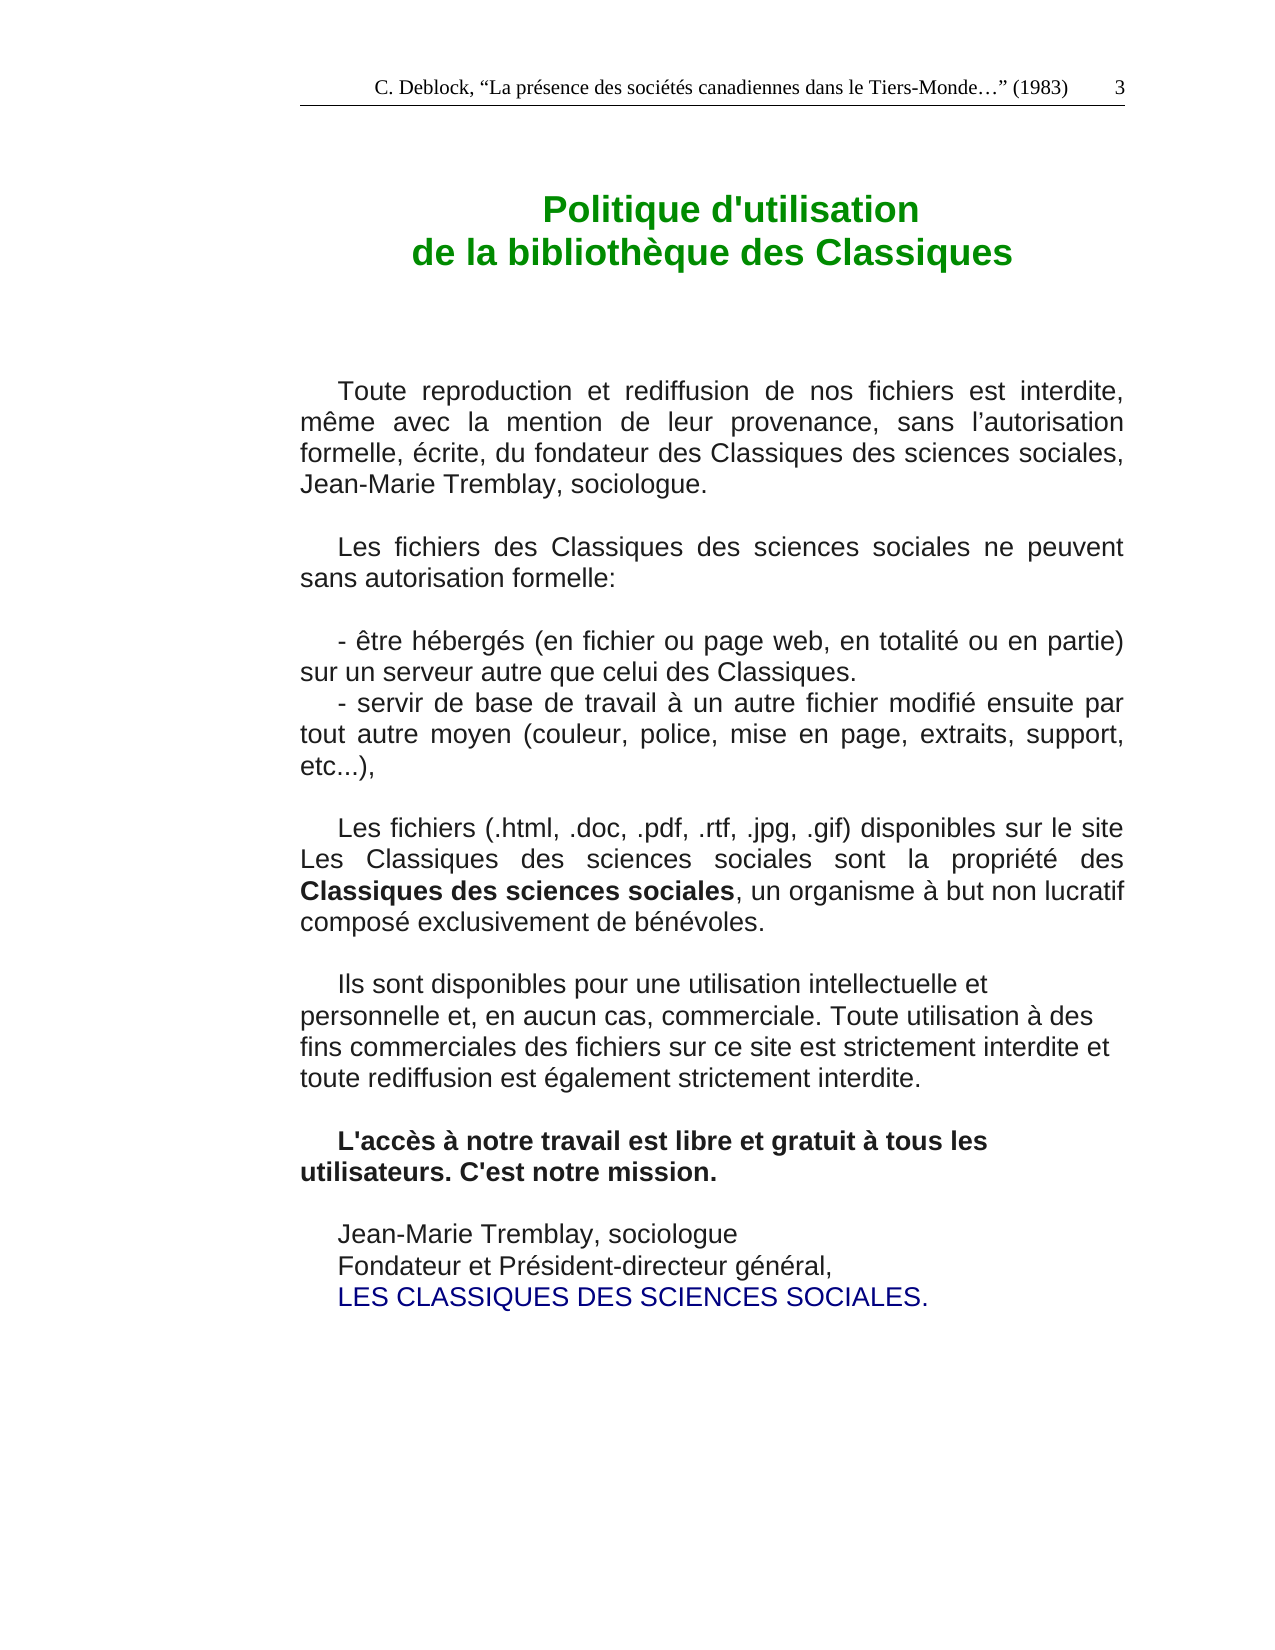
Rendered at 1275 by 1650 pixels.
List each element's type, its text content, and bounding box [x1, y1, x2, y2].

text Fondateur et Président-directeur général, [300, 1250, 1125, 1281]
text Toute reproduction et rediffusion de nos fichiers est interdite, même avec la mention de leur provenance, sans l’autorisation formelle, écrite, du fondateur des Classiques des sciences sociales, Jean-Marie Tremblay, sociologue. [300, 375, 1125, 500]
text LES CLASSIQUES DES SCIENCES SOCIALES. [300, 1281, 1125, 1312]
text - être hébergés (en fichier ou page web, en totalité ou en partie) sur un serveur autre que celui des Classiques. [300, 625, 1125, 687]
text Ils sont disponibles pour une utilisation intellectuelle et personnelle et, en aucun cas, commerciale. Toute utilisation à des fins commerciales des fichiers sur ce site est strictement interdite et toute rediffusion est également strictement interdite. [300, 968, 1125, 1093]
text Les fichiers des Classiques des sciences sociales ne peuvent sans autorisation formelle: [300, 531, 1125, 593]
text Jean-Marie Tremblay, sociologue [300, 1218, 1125, 1250]
text Les fichiers (.html, .doc, .pdf, .rtf, .jpg, .gif) disponibles sur le site Les Classiques des sciences sociales sont la propriété des Classiques des sciences sociales, un organisme à but non lucratif composé exclusivement de bénévoles. [300, 812, 1125, 937]
text Politique d'utilisation de la bibliothèque des Classiques [300, 187, 1125, 274]
text - servir de base de travail à un autre fichier modifié ensuite par tout autre moyen (couleur, police, mise en page, extraits, support, etc...), [300, 687, 1125, 781]
text L'accès à notre travail est libre et gratuit à tous les utilisateurs. C'est notre mission. [300, 1125, 1125, 1187]
